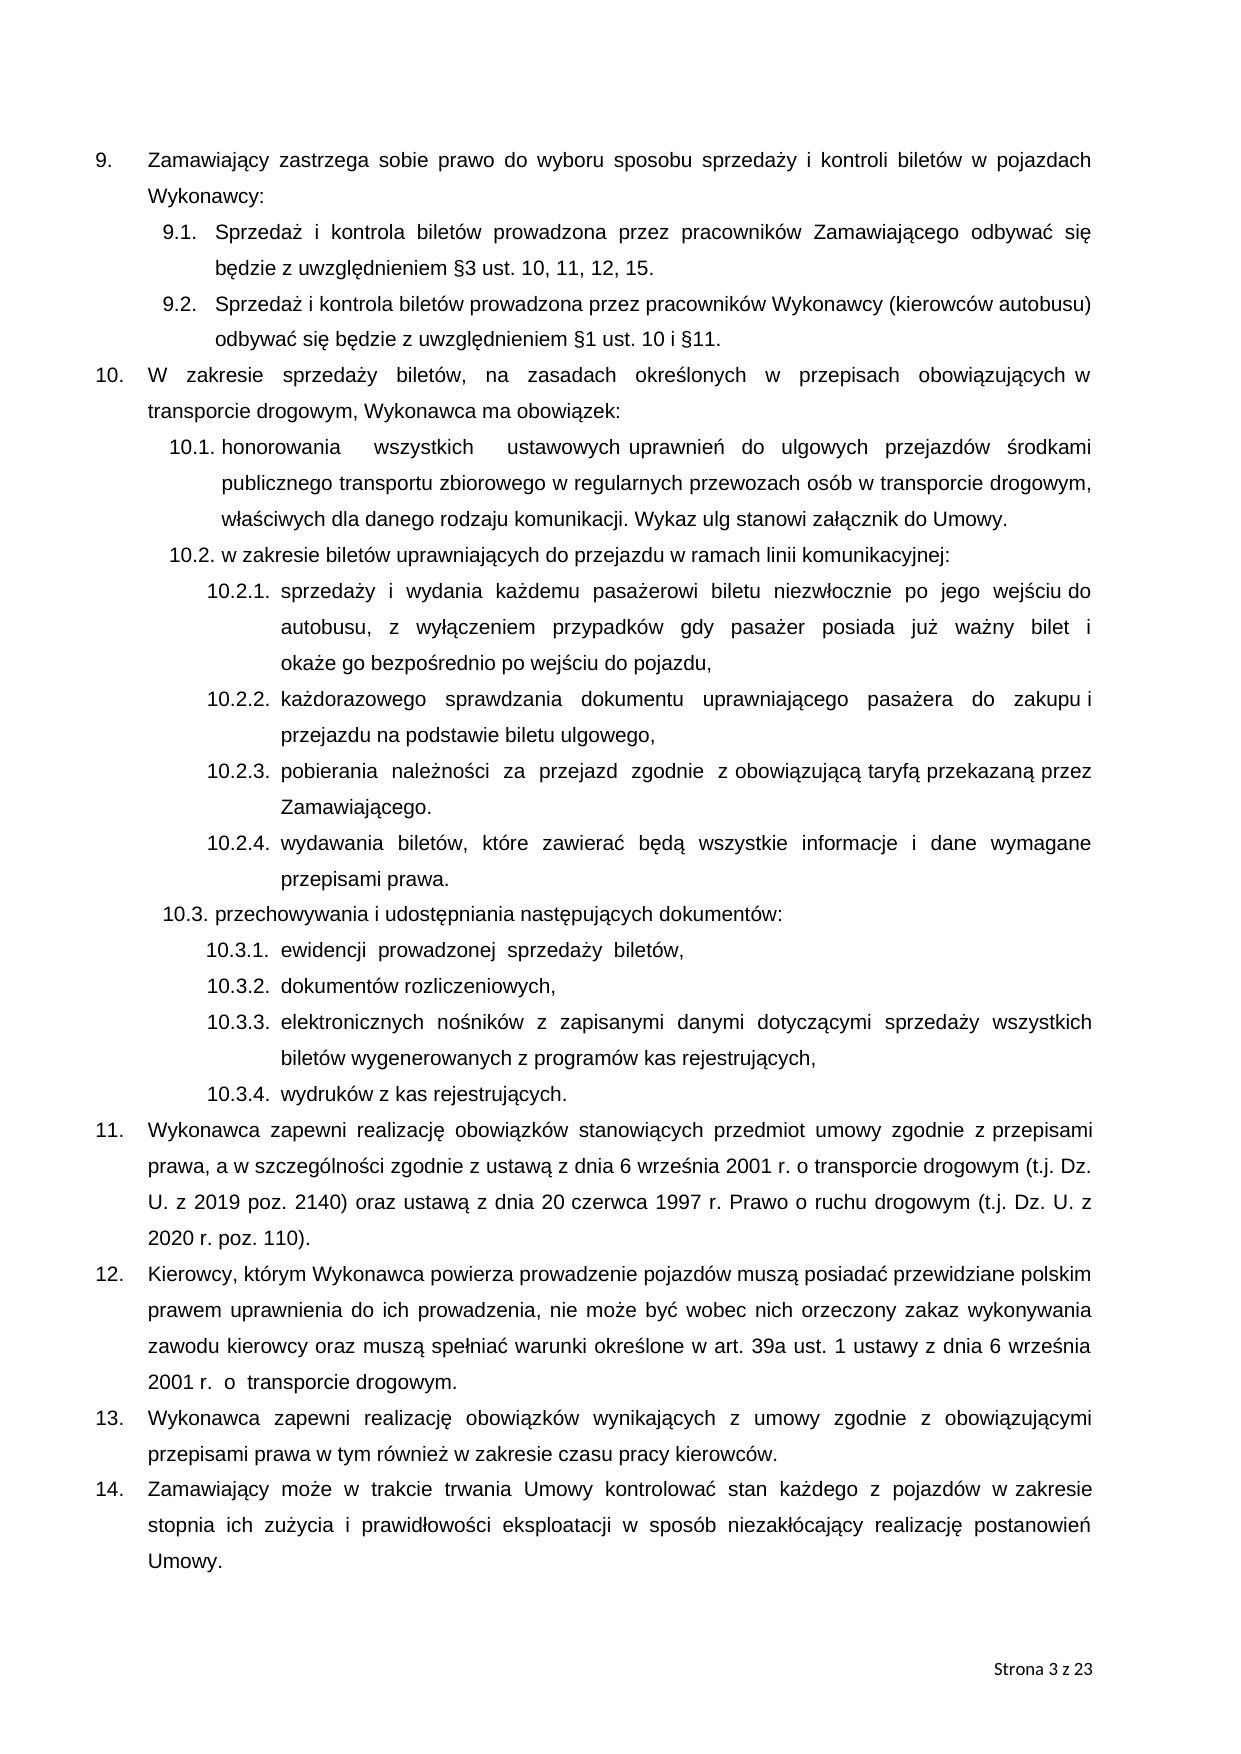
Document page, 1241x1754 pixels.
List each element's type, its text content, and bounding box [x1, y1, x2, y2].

list przechowywania i udostępniania następujących dokumentów: [162, 902, 1093, 926]
list pobierania należności za przejazd zgodnie z obowiązującą taryfą przekazaną przez Zamawiającego. [207, 758, 1093, 818]
list Wykonawca zapewni realizację obowiązków stanowiących przedmiot umowy zgodnie z przepisami prawa, a w szczególności zgodnie z ustawą z dnia 6 września 2001 r. o transporcie drogowym (t.j. Dz. U. z 2019 poz. 2140) oraz ustawą z dnia 20 czerwca 1997 r. Prawo o ruchu drogowym (t.j. Dz. U. z 2020 r. poz. 110). [95, 1118, 1093, 1250]
list sprzedaży i wydania każdemu pasażerowi biletu niezwłocznie po jego wejściu do autobusu, z wyłączeniem przypadków gdy pasażer posiada już ważny bilet i okaże go bezpośrednio po wejściu do pojazdu, [207, 579, 1093, 675]
list Zamawiający może w trakcie trwania Umowy kontrolować stan każdego z pojazdów w zakresie stopnia ich zużycia i prawidłowości eksploatacji w sposób niezakłócający realizację postanowień Umowy. [95, 1477, 1093, 1573]
list wydruków z kas rejestrujących. [207, 1082, 1093, 1106]
list ewidencji prowadzonej sprzedaży biletów, [206, 938, 1093, 962]
list wydawania biletów, które zawierać będą wszystkie informacje i dane wymagane przepisami prawa. [207, 830, 1093, 890]
list Kierowcy, którym Wykonawca powierza prowadzenie pojazdów muszą posiadać przewidziane polskim prawem uprawnienia do ich prowadzenia, nie może być wobec nich orzeczony zakaz wykonywania zawodu kierowcy oraz muszą spełniać warunki określone w art. 39a ust. 1 ustawy z dnia 6 września 2001 r. o transporcie drogowym. [95, 1262, 1093, 1393]
list dokumentów rozliczeniowych, [207, 974, 1093, 998]
list Sprzedaż i kontrola biletów prowadzona przez pracowników Wykonawcy (kierowców autobusu) odbywać się będzie z uwzględnieniem §1 ust. 10 i §11. [162, 291, 1093, 351]
list Wykonawca zapewni realizację obowiązków wynikających z umowy zgodnie z obowiązującymi przepisami prawa w tym również w zakresie czasu pracy kierowców. [95, 1405, 1093, 1465]
list w zakresie biletów uprawniających do przejazdu w ramach linii komunikacyjnej: [169, 543, 1093, 567]
list honorowania wszystkich ustawowych uprawnień do ulgowych przejazdów środkami publicznego transportu zbiorowego w regularnych przewozach osób w transporcie drogowym, właściwych dla danego rodzaju komunikacji. Wykaz ulg stanowi załącznik do Umowy. [169, 435, 1093, 531]
list W zakresie sprzedaży biletów, na zasadach określonych w przepisach obowiązujących w transporcie drogowym, Wykonawca ma obowiązek: [95, 363, 1093, 423]
list Sprzedaż i kontrola biletów prowadzona przez pracowników Zamawiającego odbywać się będzie z uwzględnieniem §3 ust. 10, 11, 12, 15. [162, 219, 1093, 279]
list elektronicznych nośników z zapisanymi danymi dotyczącymi sprzedaży wszystkich biletów wygenerowanych z programów kas rejestrujących, [207, 1010, 1093, 1070]
list Zamawiający zastrzega sobie prawo do wyboru sposobu sprzedaży i kontroli biletów w pojazdach Wykonawcy: [95, 148, 1093, 207]
list każdorazowego sprawdzania dokumentu uprawniającego pasażera do zakupu i przejazdu na podstawie biletu ulgowego, [207, 687, 1093, 747]
